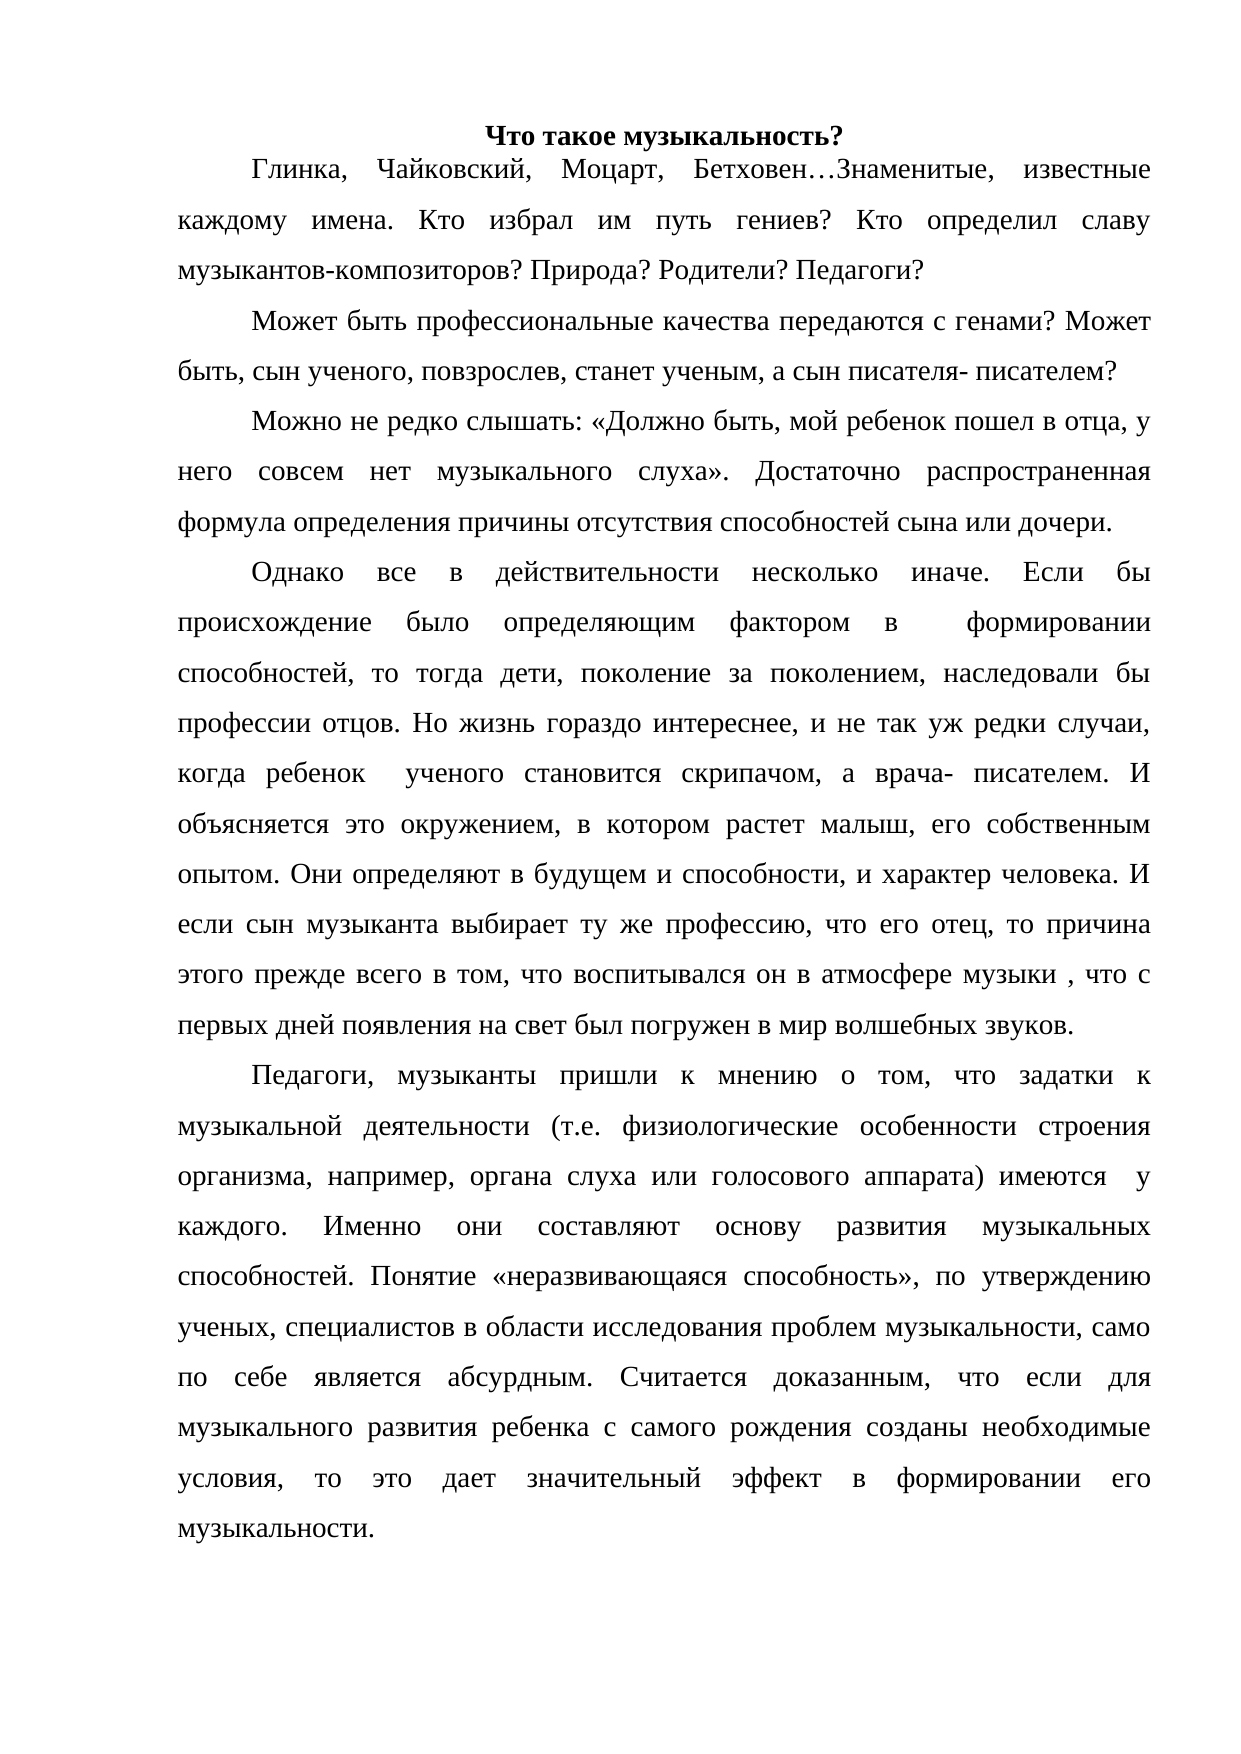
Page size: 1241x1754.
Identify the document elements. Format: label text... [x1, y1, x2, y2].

text Однако все в действительности несколько иначе. Если бы происхождение было определяющим фактором в формировании способностей, то тогда дети, поколение за поколением, наследовали бы профессии отцов. Но жизнь гораздо интереснее, и не так уж редки случаи, когда ребенок ученого становится скрипачом, а врача- писателем. И объясняется это окружением, в котором растет малыш, его собственным опытом. Они определяют в будущем и способности, и характер человека. И если сын музыканта выбирает ту же профессию, что его отец, то причина этого прежде всего в том, что воспитывался он в атмосфере музыки , что с первых дней появления на свет был погружен в мир волшебных звуков. [177, 554, 1152, 1041]
text Глинка, Чайковский, Моцарт, Бетховен…Знаменитые, известные каждому имена. Кто избрал им путь гениев? Кто определил славу музыкантов-композиторов? Природа? Родители? Педагоги? [177, 152, 1152, 286]
text Педагоги, музыканты пришли к мнению о том, что задатки к музыкальной деятельности (т.е. физиологические особенности строения организма, например, органа слуха или голосового аппарата) имеются у каждого. Именно они составляют основу развития музыкальных способностей. Понятие «неразвивающаяся способность», по утверждению ученых, специалистов в области исследования проблем музыкальности, само по себе является абсурдным. Считается доказанным, что если для музыкального развития ребенка с самого рождения созданы необходимые условия, то это дает значительный эффект в формировании его музыкальности. [177, 1057, 1152, 1544]
text Можно не редко слышать: «Должно быть, мой ребенок пошел в отца, у него совсем нет музыкального слуха». Достаточно распространенная формула определения причины отсутствия способностей сына или дочери. [177, 403, 1152, 537]
text Может быть профессиональные качества передаются с генами? Может быть, сын ученого, повзрослев, станет ученым, а сын писателя- писателем? [177, 303, 1152, 386]
text Что такое музыкальность? [177, 118, 1152, 152]
